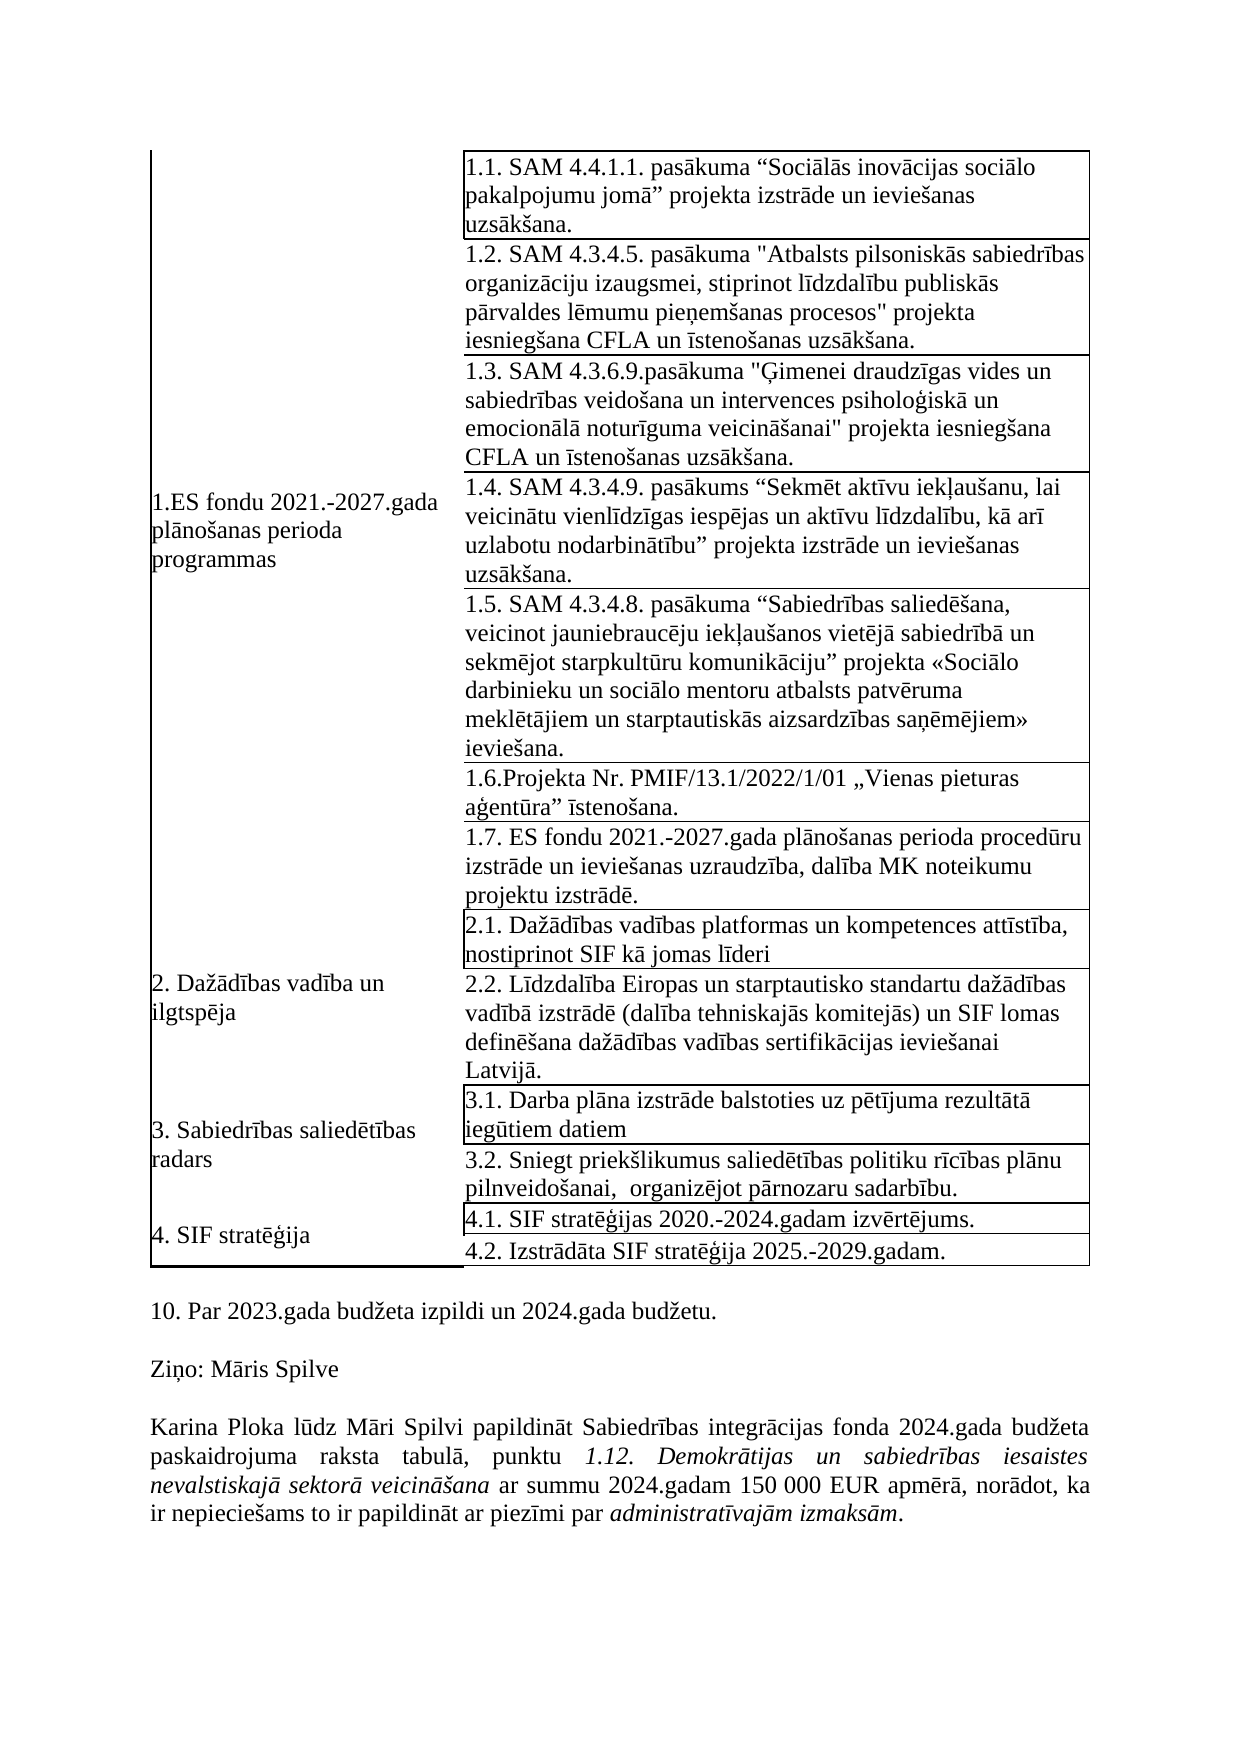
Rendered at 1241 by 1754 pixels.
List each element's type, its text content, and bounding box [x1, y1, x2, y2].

table_cell 1.6.Projekta Nr. PMIF/13.1/2022/1/01 „Vienas pieturas aģentūra” īstenošana. [464, 763, 1089, 821]
table_cell 1.3. SAM 4.3.6.9.pasākuma "Ģimenei draudzīgas vides un sabiedrības veidošana un intervences psiholoģiskā un emocionālā noturīguma veicināšanai" projekta iesniegšana CFLA un īstenošanas uzsākšana. [464, 356, 1089, 471]
table_cell 2. Dažādības vadība un ilgtspēja [152, 909, 464, 1084]
table_cell 2.1. Dažādības vadības platformas un kompetences attīstība, nostiprinot SIF kā jomas līderi [465, 910, 1089, 967]
text Ziņo: Māris Spilve [150, 1354, 1090, 1383]
table_cell 3.1. Darba plāna izstrāde balstoties uz pētījuma rezultātā iegūtiem datiem [465, 1086, 1089, 1143]
table_cell 3.2. Sniegt priekšlikumus saliedētības politiku rīcības plānu pilnveidošanai, organizējot pārnozaru sadarbību. [464, 1145, 1089, 1202]
table_cell 1.7. ES fondu 2021.-2027.gada plānošanas perioda procedūru izstrāde un ieviešanas uzraudzība, dalība MK noteikumu projektu izstrādē. [464, 822, 1089, 908]
table_cell 1.1. SAM 4.4.1.1. pasākuma “Sociālās inovācijas sociālo pakalpojumu jomā” projekta izstrāde un ieviešanas uzsākšana. [465, 152, 1089, 238]
table_cell 4. SIF stratēģija [152, 1202, 464, 1264]
table_cell 4.2. Izstrādāta SIF stratēģija 2025.-2029.gadam. [464, 1234, 1089, 1264]
table_cell 1.2. SAM 4.3.4.5. pasākuma "Atbalsts pilsoniskās sabiedrības organizāciju izaugsmei, stiprinot līdzdalību publiskās pārvaldes lēmumu pieņemšanas procesos" projekta iesniegšana CFLA un īstenošanas uzsākšana. [464, 240, 1089, 354]
table_cell 1.5. SAM 4.3.4.8. pasākuma “Sabiedrības saliedēšana, veicinot jauniebraucēju iekļaušanos vietējā sabiedrībā un sekmējot starpkultūru komunikāciju” projekta «Sociālo darbinieku un sociālo mentoru atbalsts patvēruma meklētājiem un starptautiskās aizsardzības saņēmējiem» ieviešana. [464, 589, 1089, 762]
table_cell 1.ES fondu 2021.-2027.gada plānošanas perioda programmas [152, 150, 464, 908]
table_cell 3. Sabiedrības saliedētības radars [152, 1084, 464, 1202]
table_cell 1.4. SAM 4.3.4.9. pasākums “Sekmēt aktīvu iekļaušanu, lai veicinātu vienlīdzīgas iespējas un aktīvu līdzdalību, kā arī uzlabotu nodarbinātību” projekta izstrāde un ieviešanas uzsākšana. [464, 473, 1089, 587]
text Karina Ploka lūdz Māri Spilvi papildināt Sabiedrības integrācijas fonda 2024.gada budžeta paskaidrojuma raksta tabulā, punktu 1.12. Demokrātijas un sabiedrības iesaistes nevalstiskajā sektorā veicināšana ar summu 2024.gadam 150 000 EUR apmērā, norādot, ka ir nepieciešams to ir papildināt ar piezīmi par administratīvajām izmaksām. [150, 1412, 1090, 1527]
table_cell 4.1. SIF stratēģijas 2020.-2024.gadam izvērtējums. [465, 1204, 1089, 1232]
text 10. Par 2023.gada budžeta izpildi un 2024.gada budžetu. [150, 1296, 1090, 1325]
table_cell 2.2. Līdzdalība Eiropas un starptautisko standartu dažādības vadībā izstrādē (dalība tehniskajās komitejās) un SIF lomas definēšana dažādības vadības sertifikācijas ieviešanai Latvijā. [464, 969, 1089, 1084]
